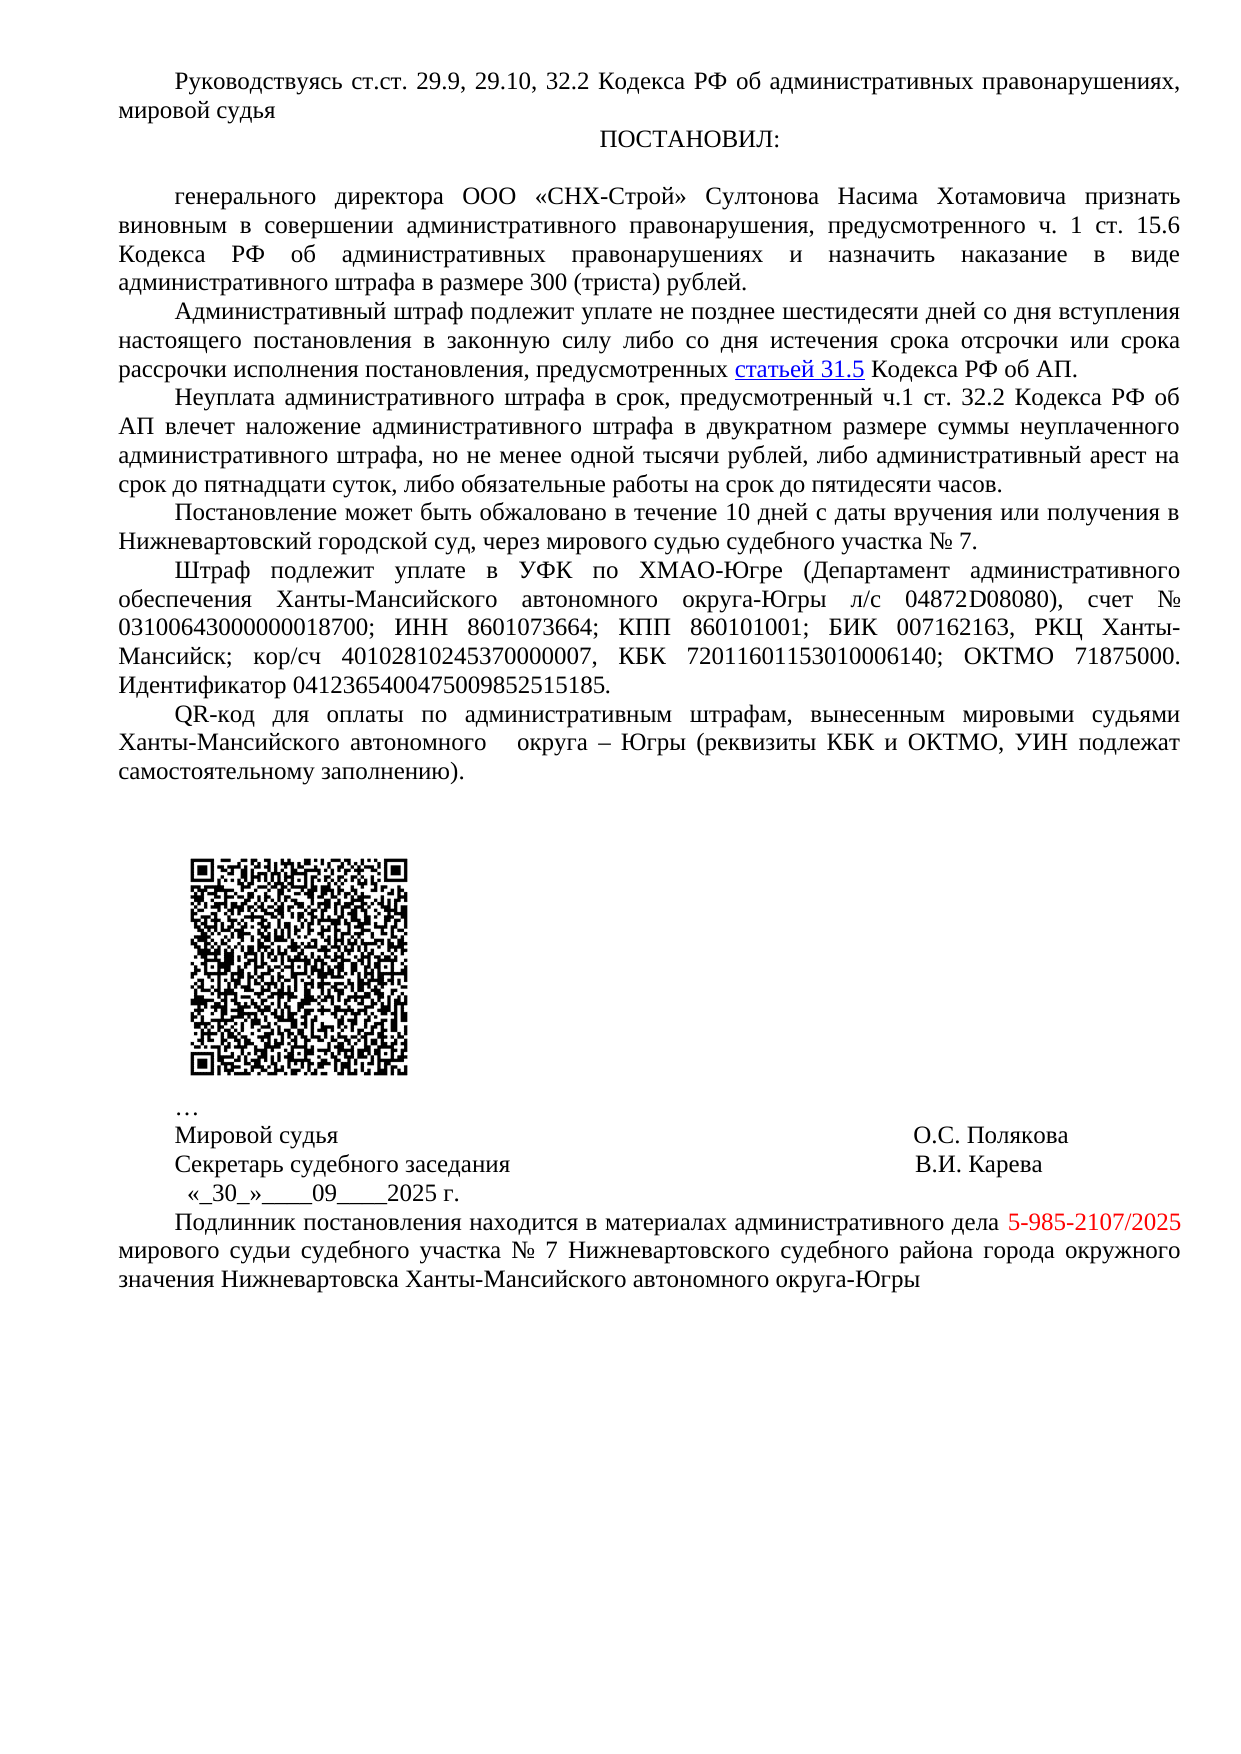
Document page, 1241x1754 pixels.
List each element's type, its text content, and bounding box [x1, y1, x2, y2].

text генерального директора ООО «СНХ-Строй» Султонова Насима Хотамовича признать виновным в совершении административного правонарушения, предусмотренного ч. 1 ст. 15.6 Кодекса РФ об административных правонарушениях и назначить наказание в виде административного штрафа в размере 300 (триста) рублей. [118, 181, 1181, 296]
text Штраф подлежит уплате в УФК по ХМАО-Югре (Департамент административного обеспечения Ханты-Мансийского автономного округа-Югры л/с 04872D08080), счет № 03100643000000018700; ИНН 8601073664; КПП 860101001; БИК 007162163, РКЦ Ханты-Мансийск; кор/сч 40102810245370000007, КБК 72011601153010006140; ОКТМО 71875000. Идентификатор 0412365400475009852515185. [118, 555, 1181, 699]
text … [118, 1092, 1181, 1120]
picture [174, 842, 424, 1092]
text «_30_»____09____2025 г. [118, 1178, 1181, 1207]
text Постановление может быть обжаловано в течение 10 дней с даты вручения или получения в Нижневартовский городской суд, через мирового судью судебного участка № 7. [118, 497, 1181, 555]
text Подлинник постановления находится в материалах административного дела 5-985-2107/2025 мирового судьи судебного участка № 7 Нижневартовского судебного района города окружного значения Нижневартовска Ханты-Мансийского автономного округа-Югры [118, 1207, 1181, 1293]
text Мировой судья О.С. Полякова [118, 1120, 1181, 1149]
text Неуплата административного штрафа в срок, предусмотренный ч.1 ст. 32.2 Кодекса РФ об АП влечет наложение административного штрафа в двукратном размере суммы неуплаченного административного штрафа, но не менее одной тысячи рублей, либо административный арест на срок до пятнадцати суток, либо обязательные работы на срок до пятидесяти часов. [118, 382, 1181, 497]
text Секретарь судебного заседания В.И. Карева [118, 1149, 1181, 1178]
text Административный штраф подлежит уплате не позднее шестидесяти дней со дня вступления настоящего постановления в законную силу либо со дня истечения срока отсрочки или срока рассрочки исполнения постановления, предусмотренных статьей 31.5 Кодекса РФ об АП. [118, 296, 1181, 382]
text QR-код для оплаты по административным штрафам, вынесенным мировыми судьями Ханты-Мансийского автономного округа – Югры (реквизиты КБК и ОКТМО, УИН подлежат самостоятельному заполнению). [118, 699, 1181, 785]
text Руководствуясь ст.ст. 29.9, 29.10, 32.2 Кодекса РФ об административных правонарушениях, мировой судья [118, 66, 1181, 124]
text ПОСТАНОВИЛ: [118, 124, 1181, 152]
